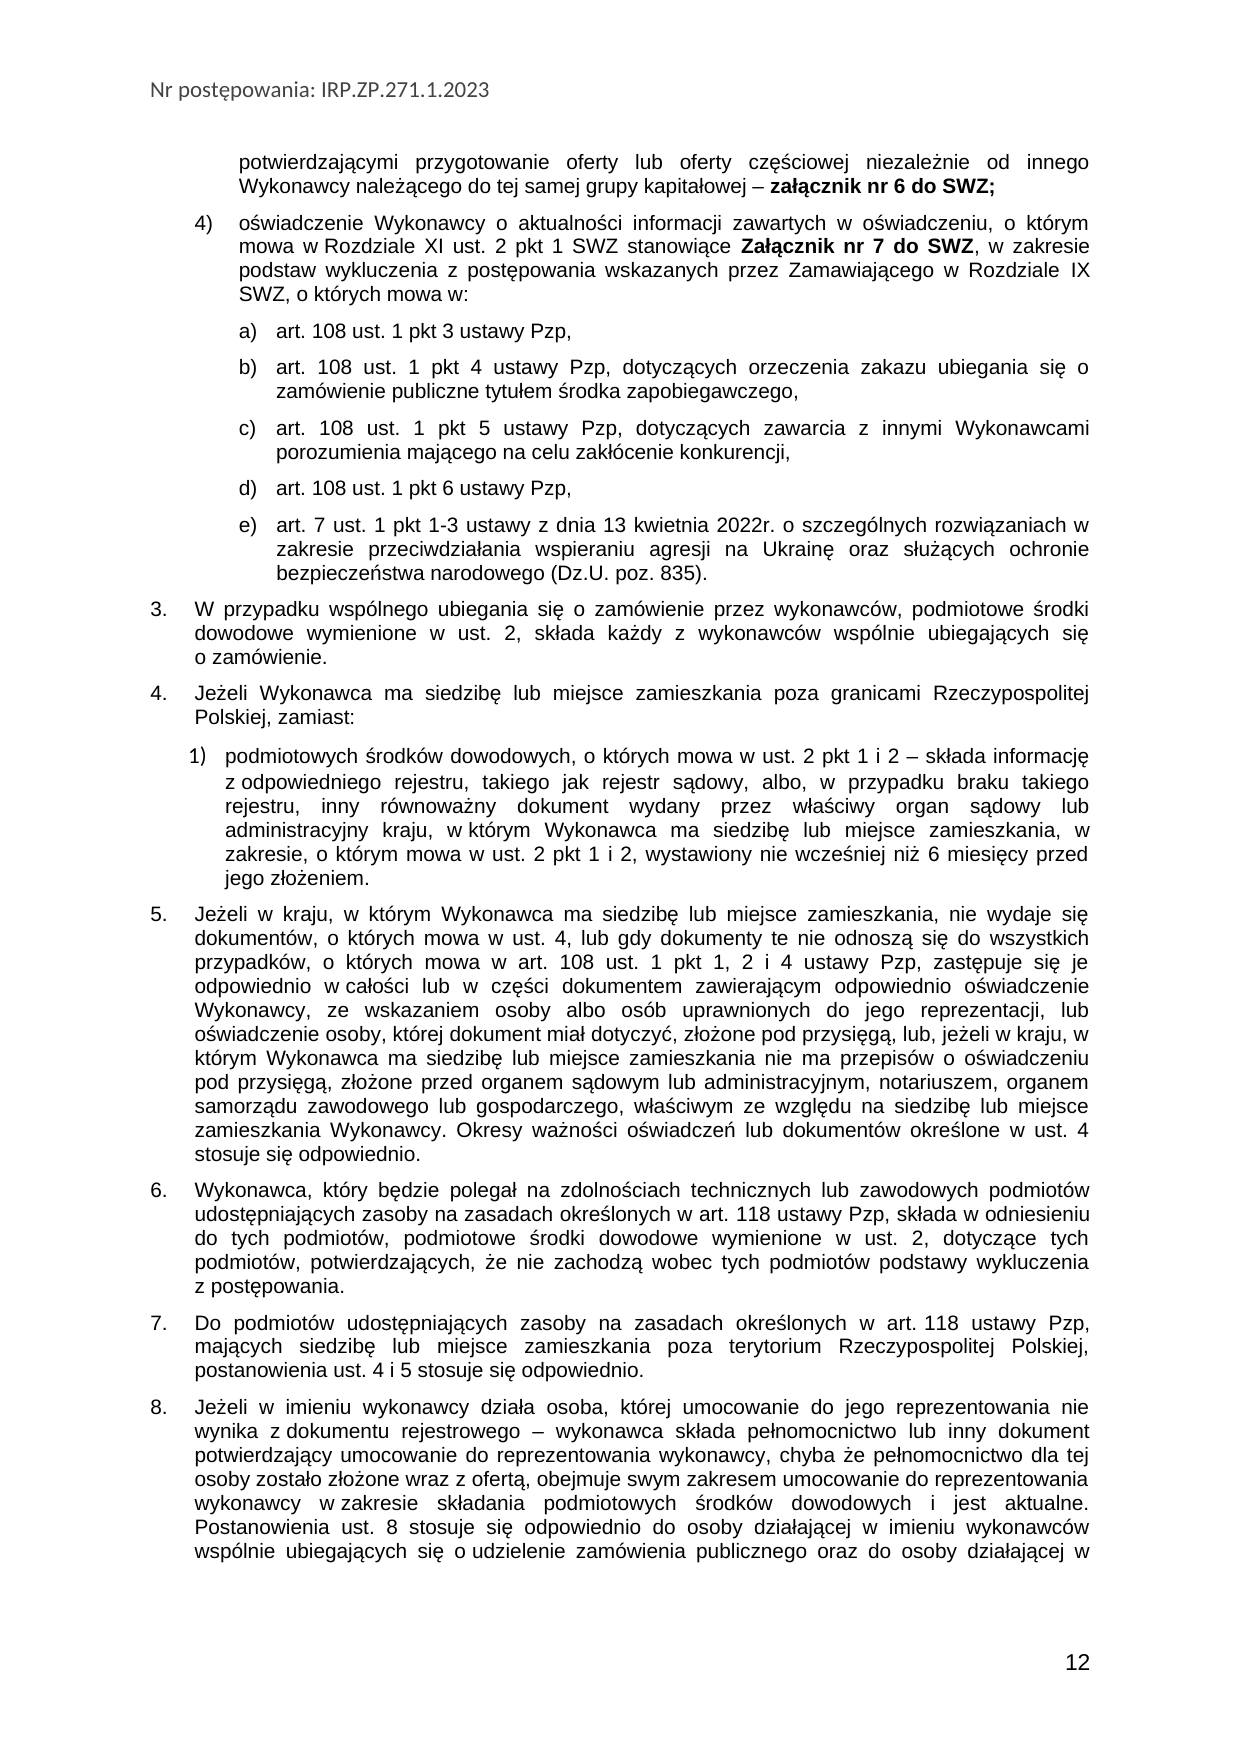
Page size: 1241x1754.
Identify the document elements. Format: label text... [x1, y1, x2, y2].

list Do podmiotów udostępniających zasoby na zasadach określonych w art. 118 ustawy Pzp, mających siedzibę lub miejsce zamieszkania poza terytorium Rzeczypospolitej Polskiej, postanowienia ust. 4 i 5 stosuje się odpowiednio. [150, 1310, 1090, 1382]
list art. 108 ust. 1 pkt 6 ustawy Pzp, [239, 476, 1090, 500]
list Jeżeli Wykonawca ma siedzibę lub miejsce zamieszkania poza granicami Rzeczypospolitej Polskiej, zamiast: [150, 681, 1090, 729]
list art. 108 ust. 1 pkt 3 ustawy Pzp, [239, 319, 1090, 343]
list podmiotowych środków dowodowych, o których mowa w ust. 2 pkt 1 i 2 – składa informację z odpowiedniego rejestru, takiego jak rejestr sądowy, albo, w przypadku braku takiego rejestru, inny równoważny dokument wydany przez właściwy organ sądowy lub administracyjny kraju, w którym Wykonawca ma siedzibę lub miejsce zamieszkania, w zakresie, o którym mowa w ust. 2 pkt 1 i 2, wystawiony nie wcześniej niż 6 miesięcy przed jego złożeniem. [188, 742, 1090, 889]
list W przypadku wspólnego ubiegania się o zamówienie przez wykonawców, podmiotowe środki dowodowe wymienione w ust. 2, składa każdy z wykonawców wspólnie ubiegających się o zamówienie. [150, 597, 1090, 669]
list art. 7 ust. 1 pkt 1-3 ustawy z dnia 13 kwietnia 2022r. o szczególnych rozwiązaniach w zakresie przeciwdziałania wspieraniu agresji na Ukrainę oraz służących ochronie bezpieczeństwa narodowego (Dz.U. poz. 835). [239, 512, 1090, 584]
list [150, 1395, 1090, 1562]
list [194, 150, 1090, 198]
list Jeżeli w kraju, w którym Wykonawca ma siedzibę lub miejsce zamieszkania, nie wydaje się dokumentów, o których mowa w ust. 4, lub gdy dokumenty te nie odnoszą się do wszystkich przypadków, o których mowa w art. 108 ust. 1 pkt 1, 2 i 4 ustawy Pzp, zastępuje się je odpowiednio w całości lub w części dokumentem zawierającym odpowiednio oświadczenie Wykonawcy, ze wskazaniem osoby albo osób uprawnionych do jego reprezentacji, lub oświadczenie osoby, której dokument miał dotyczyć, złożone pod przysięgą, lub, jeżeli w kraju, w którym Wykonawca ma siedzibę lub miejsce zamieszkania nie ma przepisów o oświadczeniu pod przysięgą, złożone przed organem sądowym lub administracyjnym, notariuszem, organem samorządu zawodowego lub gospodarczego, właściwym ze względu na siedzibę lub miejsce zamieszkania Wykonawcy. Okresy ważności oświadczeń lub dokumentów określone w ust. 4 stosuje się odpowiednio. [150, 902, 1090, 1166]
list art. 108 ust. 1 pkt 5 ustawy Pzp, dotyczących zawarcia z innymi Wykonawcami porozumienia mającego na celu zakłócenie konkurencji, [239, 416, 1090, 463]
list oświadczenie Wykonawcy o aktualności informacji zawartych w oświadczeniu, o którym mowa w Rozdziale XI ust. 2 pkt 1 SWZ stanowiące Załącznik nr 7 do SWZ, w zakresie podstaw wykluczenia z postępowania wskazanych przez Zamawiającego w Rozdziale IX SWZ, o których mowa w: [194, 210, 1090, 306]
list art. 108 ust. 1 pkt 4 ustawy Pzp, dotyczących orzeczenia zakazu ubiegania się o zamówienie publiczne tytułem środka zapobiegawczego, [239, 355, 1090, 403]
list Wykonawca, który będzie polegał na zdolnościach technicznych lub zawodowych podmiotów udostępniających zasoby na zasadach określonych w art. 118 ustawy Pzp, składa w odniesieniu do tych podmiotów, podmiotowe środki dowodowe wymienione w ust. 2, dotyczące tych podmiotów, potwierdzających, że nie zachodzą wobec tych podmiotów podstawy wykluczenia z postępowania. [150, 1178, 1090, 1298]
